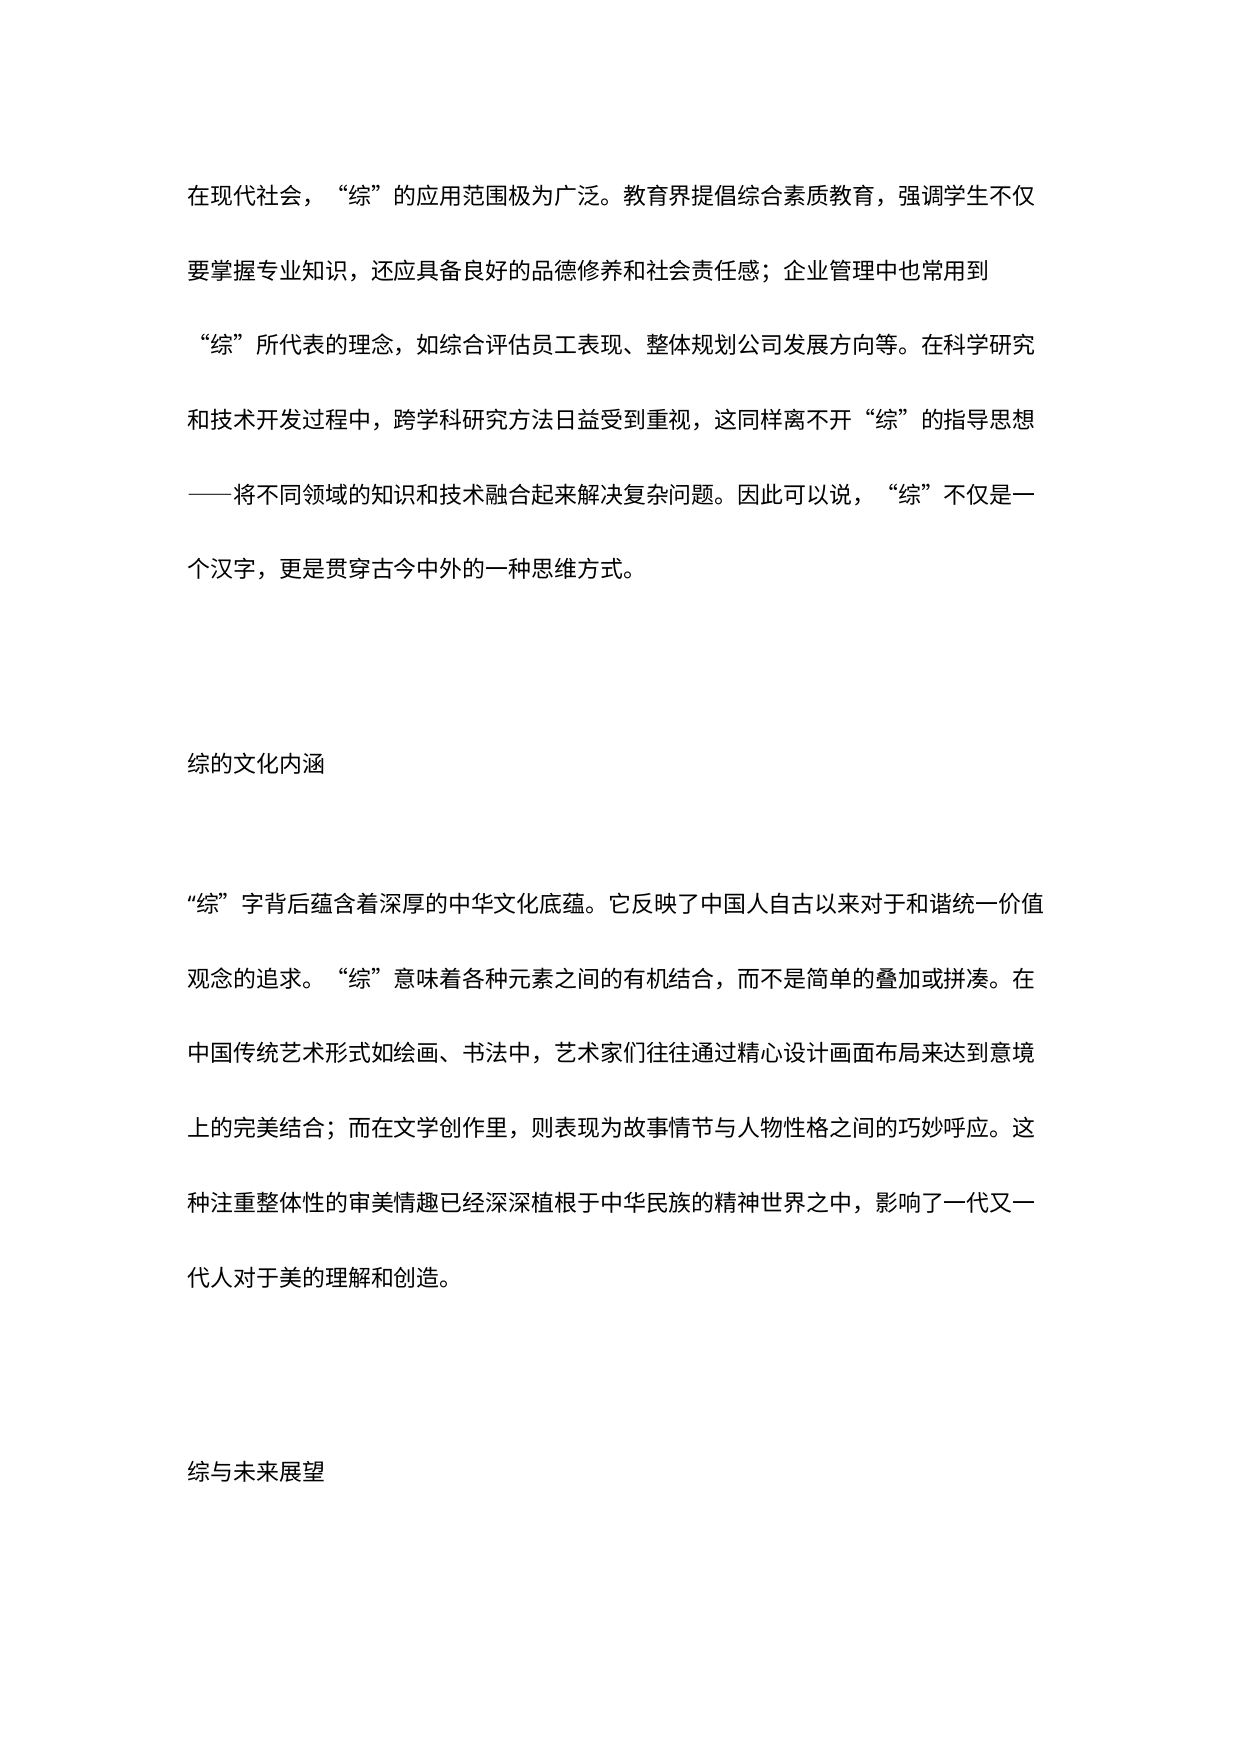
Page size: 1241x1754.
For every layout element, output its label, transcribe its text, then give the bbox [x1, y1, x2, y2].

text 综的文化内涵 [187, 730, 1053, 795]
text “综”字背后蕴含着深厚的中华文化底蕴。它反映了中国人自古以来对于和谐统一价值观念的追求。“综”意味着各种元素之间的有机结合，而不是简单的叠加或拼凑。在中国传统艺术形式如绘画、书法中，艺术家们往往通过精心设计画面布局来达到意境上的完美结合；而在文学创作里，则表现为故事情节与人物性格之间的巧妙呼应。这种注重整体性的审美情趣已经深深植根于中华民族的精神世界之中，影响了一代又一代人对于美的理解和创造。 [187, 870, 1053, 1308]
text 综与未来展望 [187, 1438, 1053, 1503]
text 在现代社会，“综”的应用范围极为广泛。教育界提倡综合素质教育，强调学生不仅要掌握专业知识，还应具备良好的品德修养和社会责任感；企业管理中也常用到“综”所代表的理念，如综合评估员工表现、整体规划公司发展方向等。在科学研究和技术开发过程中，跨学科研究方法日益受到重视，这同样离不开“综”的指导思想——将不同领域的知识和技术融合起来解决复杂问题。因此可以说，“综”不仅是一个汉字，更是贯穿古今中外的一种思维方式。 [187, 162, 1053, 600]
